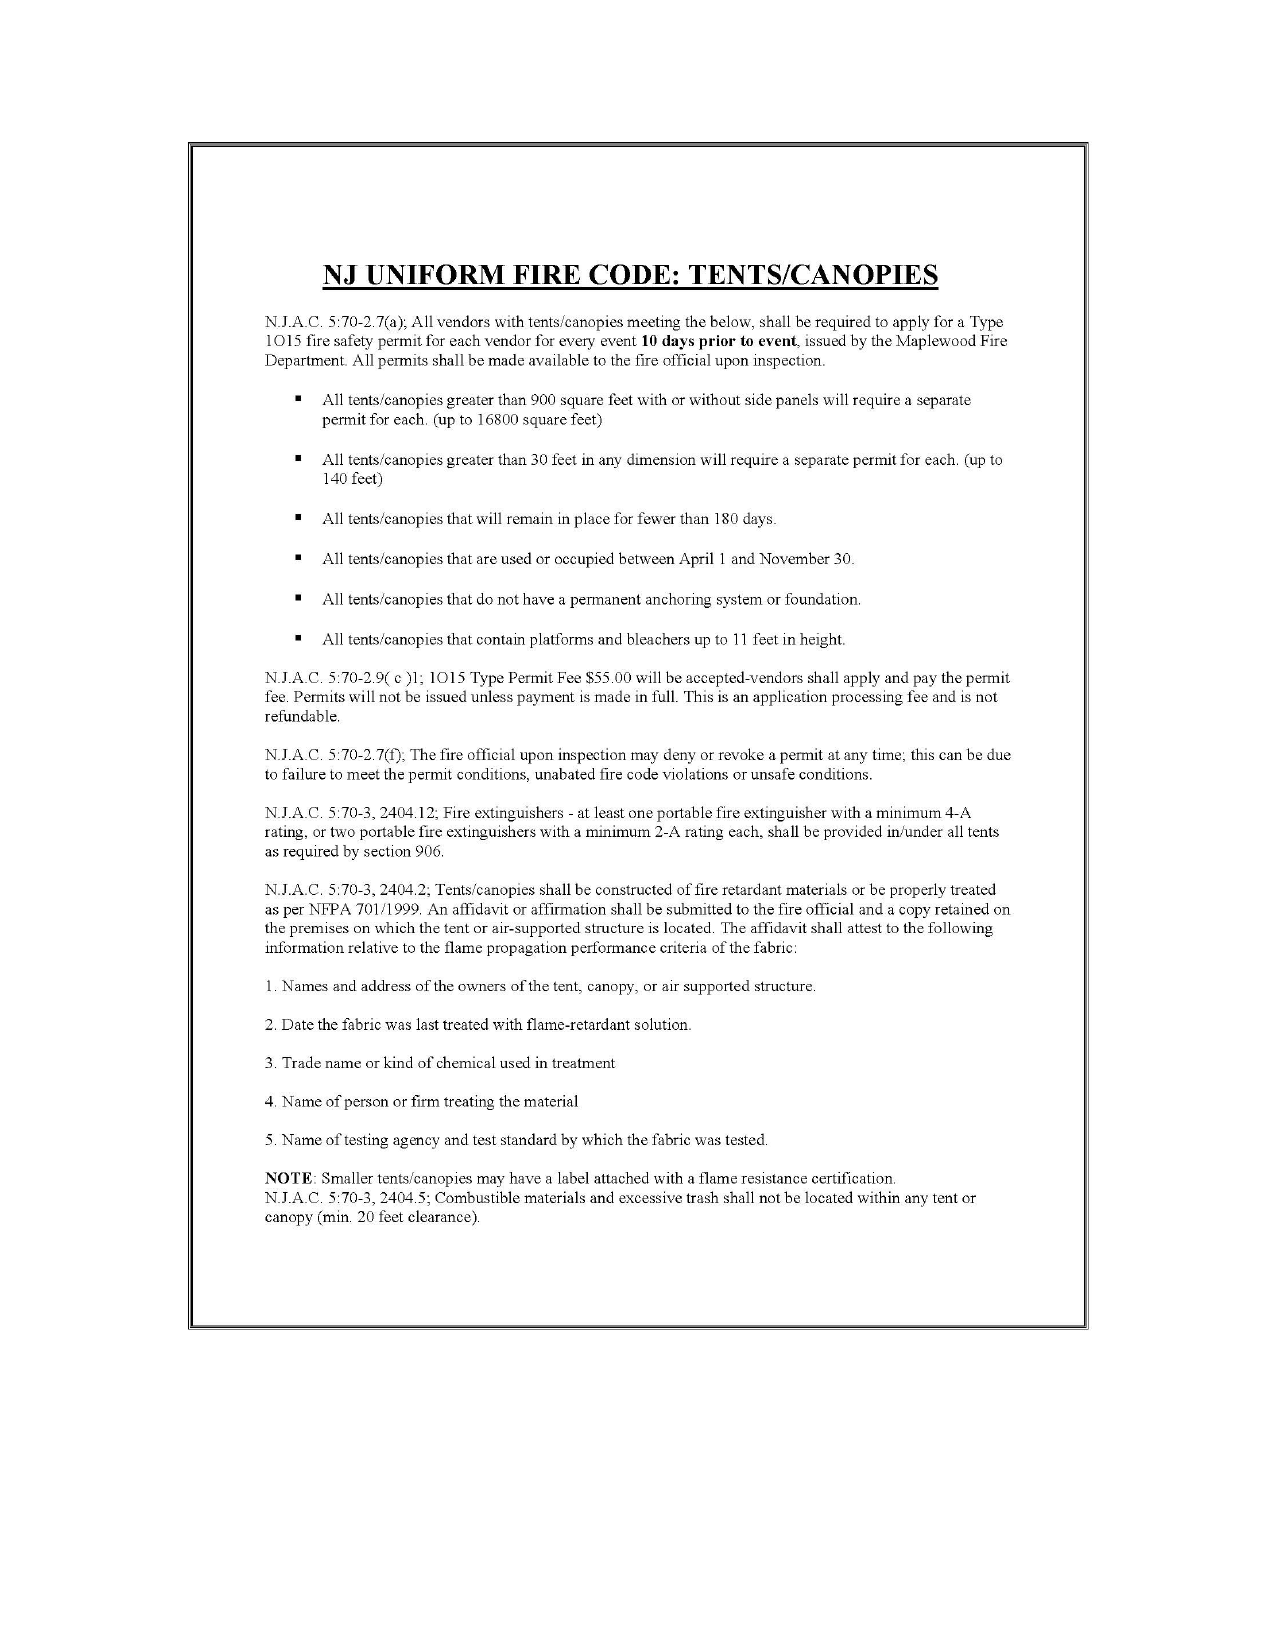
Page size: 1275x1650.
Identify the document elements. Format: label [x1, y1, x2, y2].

picture [150, 105, 1125, 1367]
